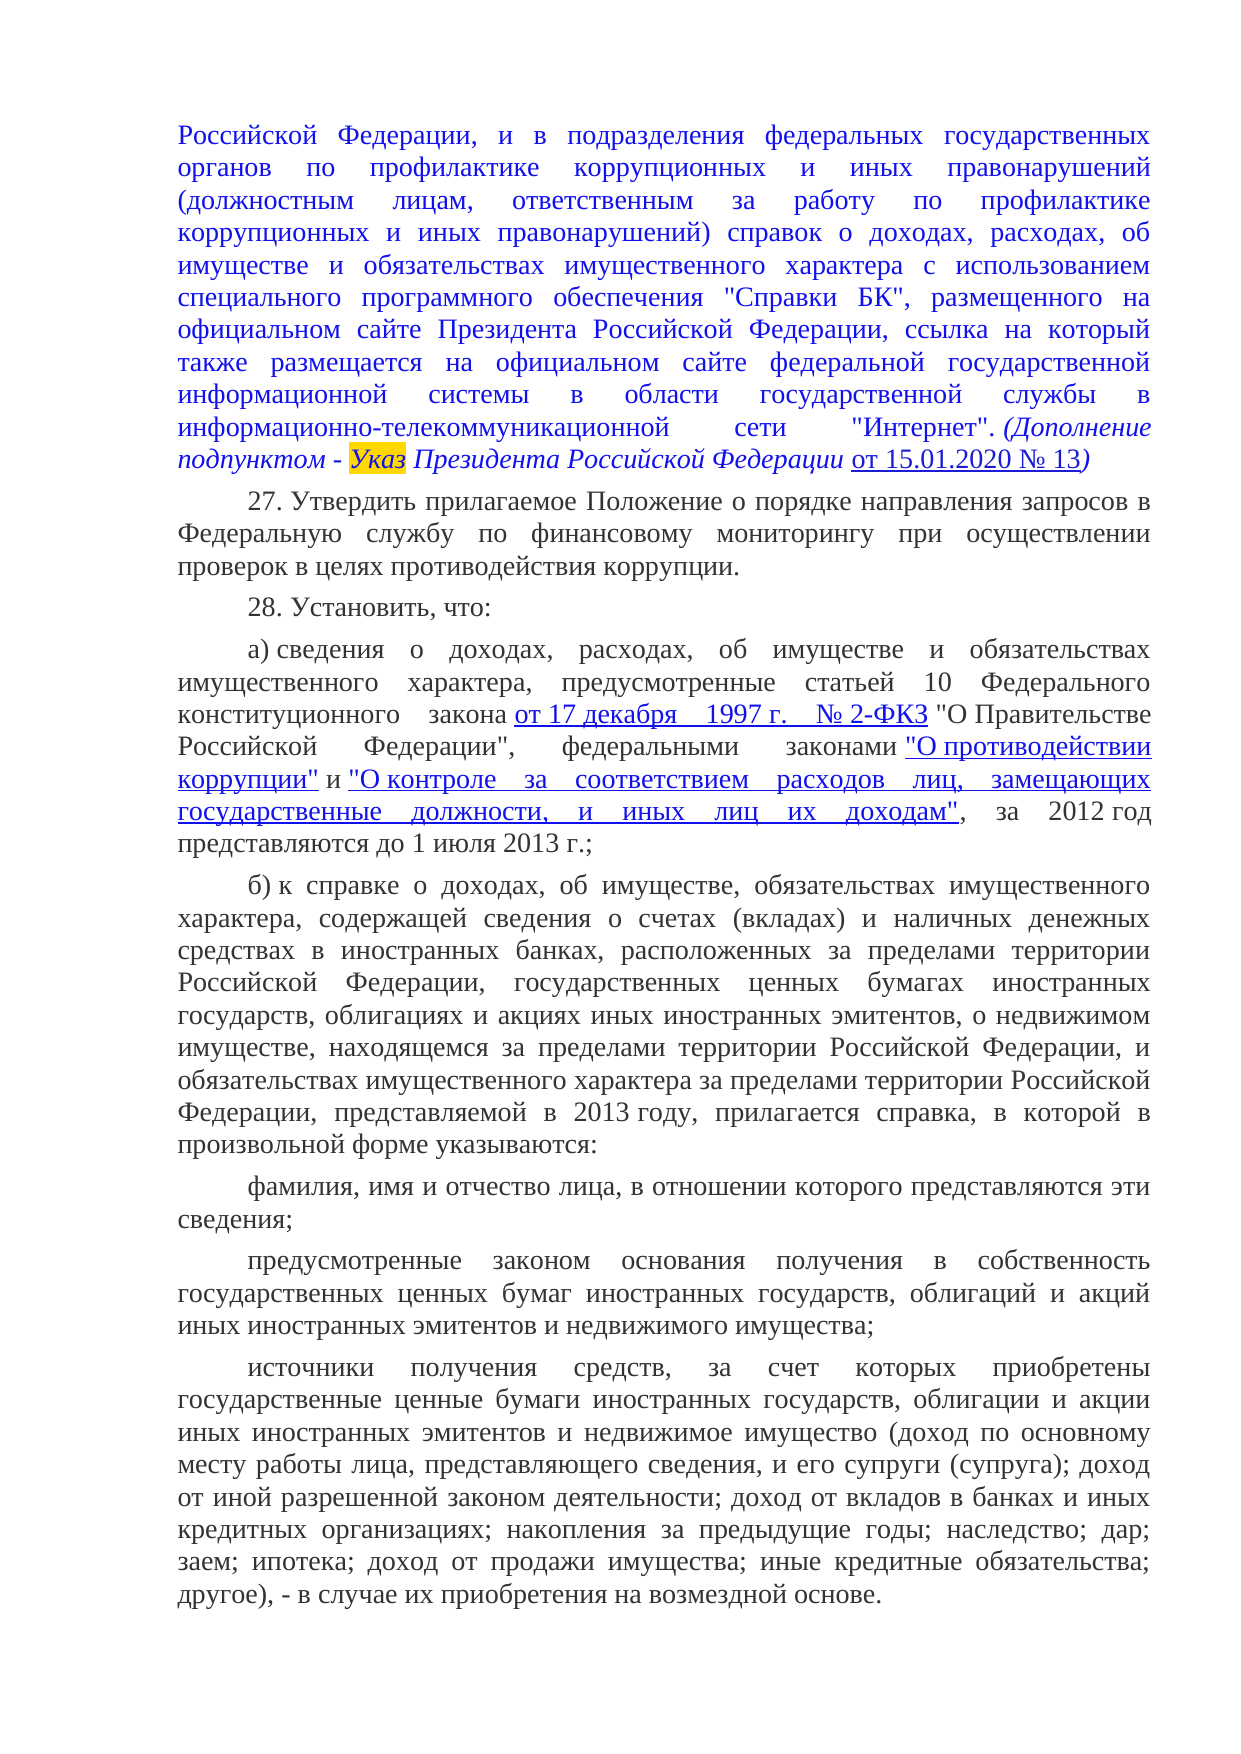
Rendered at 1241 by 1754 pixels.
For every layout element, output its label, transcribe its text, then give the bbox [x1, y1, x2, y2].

text б) к справке о доходах, об имуществе, обязательствах имущественного характера, содержащей сведения о счетах (вкладах) и наличных денежных средствах в иностранных банках, расположенных за пределами территории Российской Федерации, государственных ценных бумагах иностранных государств, облигациях и акциях иных иностранных эмитентов, о недвижимом имуществе, находящемся за пределами территории Российской Федерации, и обязательствах имущественного характера за пределами территории Российской Федерации, представляемой в 2013 году, прилагается справка, в которой в произвольной форме указываются: [177, 868, 1152, 1160]
text 28. Установить, что: [177, 590, 1152, 623]
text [177, 118, 1152, 474]
text источники получения средств, за счет которых приобретены государственные ценные бумаги иностранных государств, облигации и акции иных иностранных эмитентов и недвижимое имущество (доход по основному месту работы лица, представляющего сведения, и его супруги (супруга); доход от иной разрешенной законом деятельности; доход от вкладов в банках и иных кредитных организациях; накопления за предыдущие годы; наследство; дар; заем; ипотека; доход от продажи имущества; иные кредитные обязательства; другое), - в случае их приобретения на возмездной основе. [177, 1350, 1152, 1609]
text а) сведения о доходах, расходах, об имуществе и обязательствах имущественного характера, предусмотренные статьей 10 Федерального конституционного закона от 17 декабря 1997 г. № 2-ФКЗ "О Правительстве Российской Федерации", федеральными законами "О противодействии коррупции" и "О контроле за соответствием расходов лиц, замещающих государственные должности, и иных лиц их доходам", за 2012 год представляются до 1 июля 2013 г.; [177, 632, 1152, 859]
text фамилия, имя и отчество лица, в отношении которого представляются эти сведения; [177, 1169, 1152, 1234]
text предусмотренные законом основания получения в собственность государственных ценных бумаг иностранных государств, облигаций и акций иных иностранных эмитентов и недвижимого имущества; [177, 1243, 1152, 1341]
text 27. Утвердить прилагаемое Положение о порядке направления запросов в Федеральную службу по финансовому мониторингу при осуществлении проверок в целях противодействия коррупции. [177, 484, 1152, 581]
